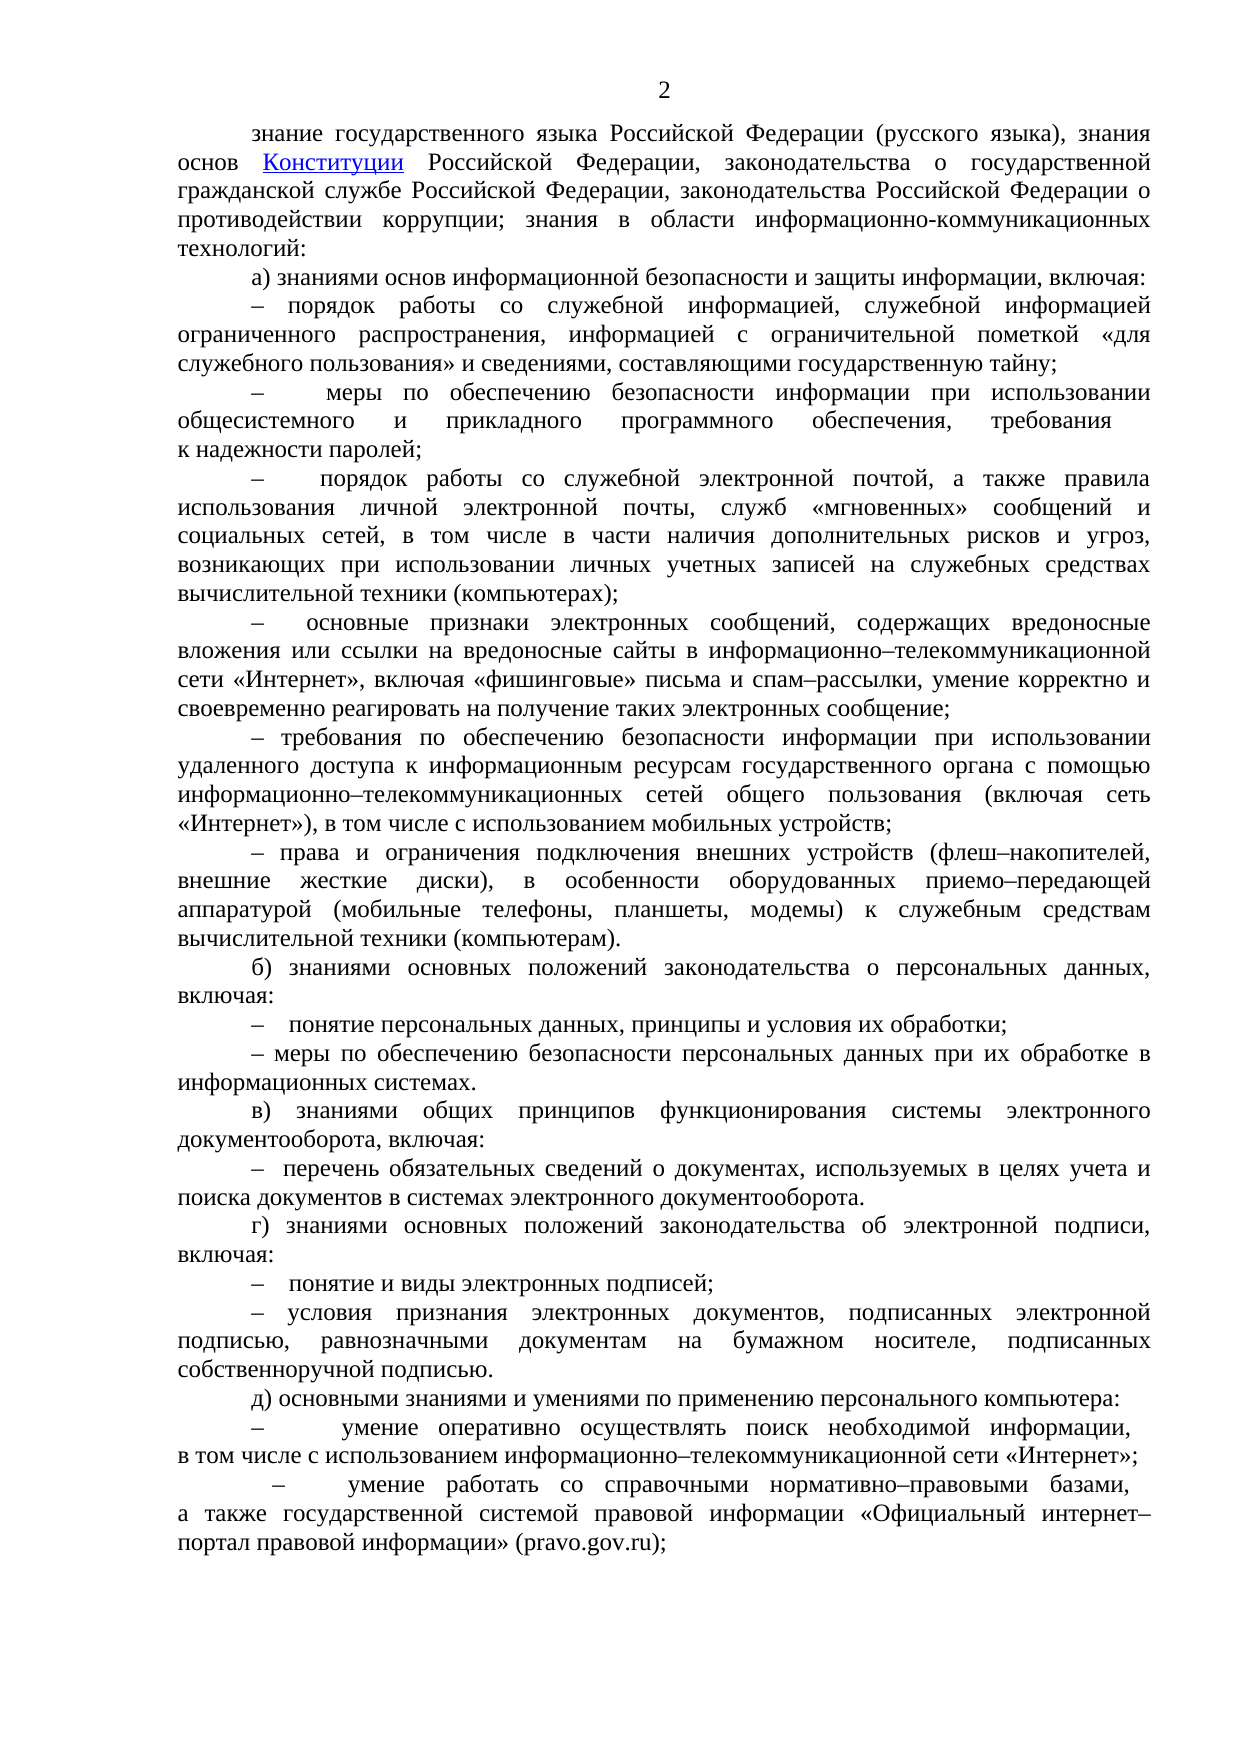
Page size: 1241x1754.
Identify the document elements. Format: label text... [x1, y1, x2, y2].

text – меры по обеспечению безопасности персональных данных при их обработке в информационных системах. [177, 1038, 1152, 1096]
text – основные признаки электронных сообщений, содержащих вредоносные вложения или ссылки на вредоносные сайты в информационно–телекоммуникационной сети «Интернет», включая «фишинговые» письма и спам–рассылки, умение корректно и своевременно реагировать на получение таких электронных сообщение; [177, 607, 1152, 722]
text – права и ограничения подключения внешних устройств (флеш–накопителей, внешние жесткие диски), в особенности оборудованных приемо–передающей аппаратурой (мобильные телефоны, планшеты, модемы) к служебным средствам вычислительной техники (компьютерам). [177, 837, 1152, 952]
text – умение оперативно осуществлять поиск необходимой информации, в том числе с использованием информационно–телекоммуникационной сети «Интернет»; [177, 1412, 1152, 1469]
text – требования по обеспечению безопасности информации при использовании удаленного доступа к информационным ресурсам государственного органа с помощью информационно–телекоммуникационных сетей общего пользования (включая сеть «Интернет»), в том числе с использованием мобильных устройств; [177, 722, 1152, 837]
text – перечень обязательных сведений о документах, используемых в целях учета и поиска документов в системах электронного документооборота. [177, 1153, 1152, 1211]
text – умение работать со справочными нормативно–правовыми базами, а также государственной системой правовой информации «Официальный интернет–портал правовой информации» (pravo.gov.ru); [177, 1469, 1152, 1556]
text а) знаниями основ информационной безопасности и защиты информации, включая: [177, 262, 1152, 291]
text – понятие и виды электронных подписей; [177, 1268, 1152, 1297]
text – порядок работы со служебной информацией, служебной информацией ограниченного распространения, информацией с ограничительной пометкой «для служебного пользования» и сведениями, составляющими государственную тайну; [177, 291, 1152, 377]
text – меры по обеспечению безопасности информации при использовании общесистемного и прикладного программного обеспечения, требования к надежности паролей; [177, 377, 1152, 463]
text – порядок работы со служебной электронной почтой, а также правила использования личной электронной почты, служб «мгновенных» сообщений и социальных сетей, в том числе в части наличия дополнительных рисков и угроз, возникающих при использовании личных учетных записей на служебных средствах вычислительной техники (компьютерах); [177, 463, 1152, 607]
text – понятие персональных данных, принципы и условия их обработки; [177, 1009, 1152, 1038]
text д) основными знаниями и умениями по применению персонального компьютера: [177, 1383, 1152, 1412]
text г) знаниями основных положений законодательства об электронной подписи, включая: [177, 1211, 1152, 1268]
text в) знаниями общих принципов функционирования системы электронного документооборота, включая: [177, 1096, 1152, 1153]
text – условия признания электронных документов, подписанных электронной подписью, равнозначными документам на бумажном носителе, подписанных собственноручной подписью. [177, 1297, 1152, 1383]
text знание государственного языка Российской Федерации (русского языка), знания основ Конституции Российской Федерации, законодательства о государственной гражданской службе Российской Федерации, законодательства Российской Федерации о противодействии коррупции; знания в области информационно-коммуникационных технологий: [177, 118, 1152, 262]
text б) знаниями основных положений законодательства о персональных данных, включая: [177, 952, 1152, 1009]
